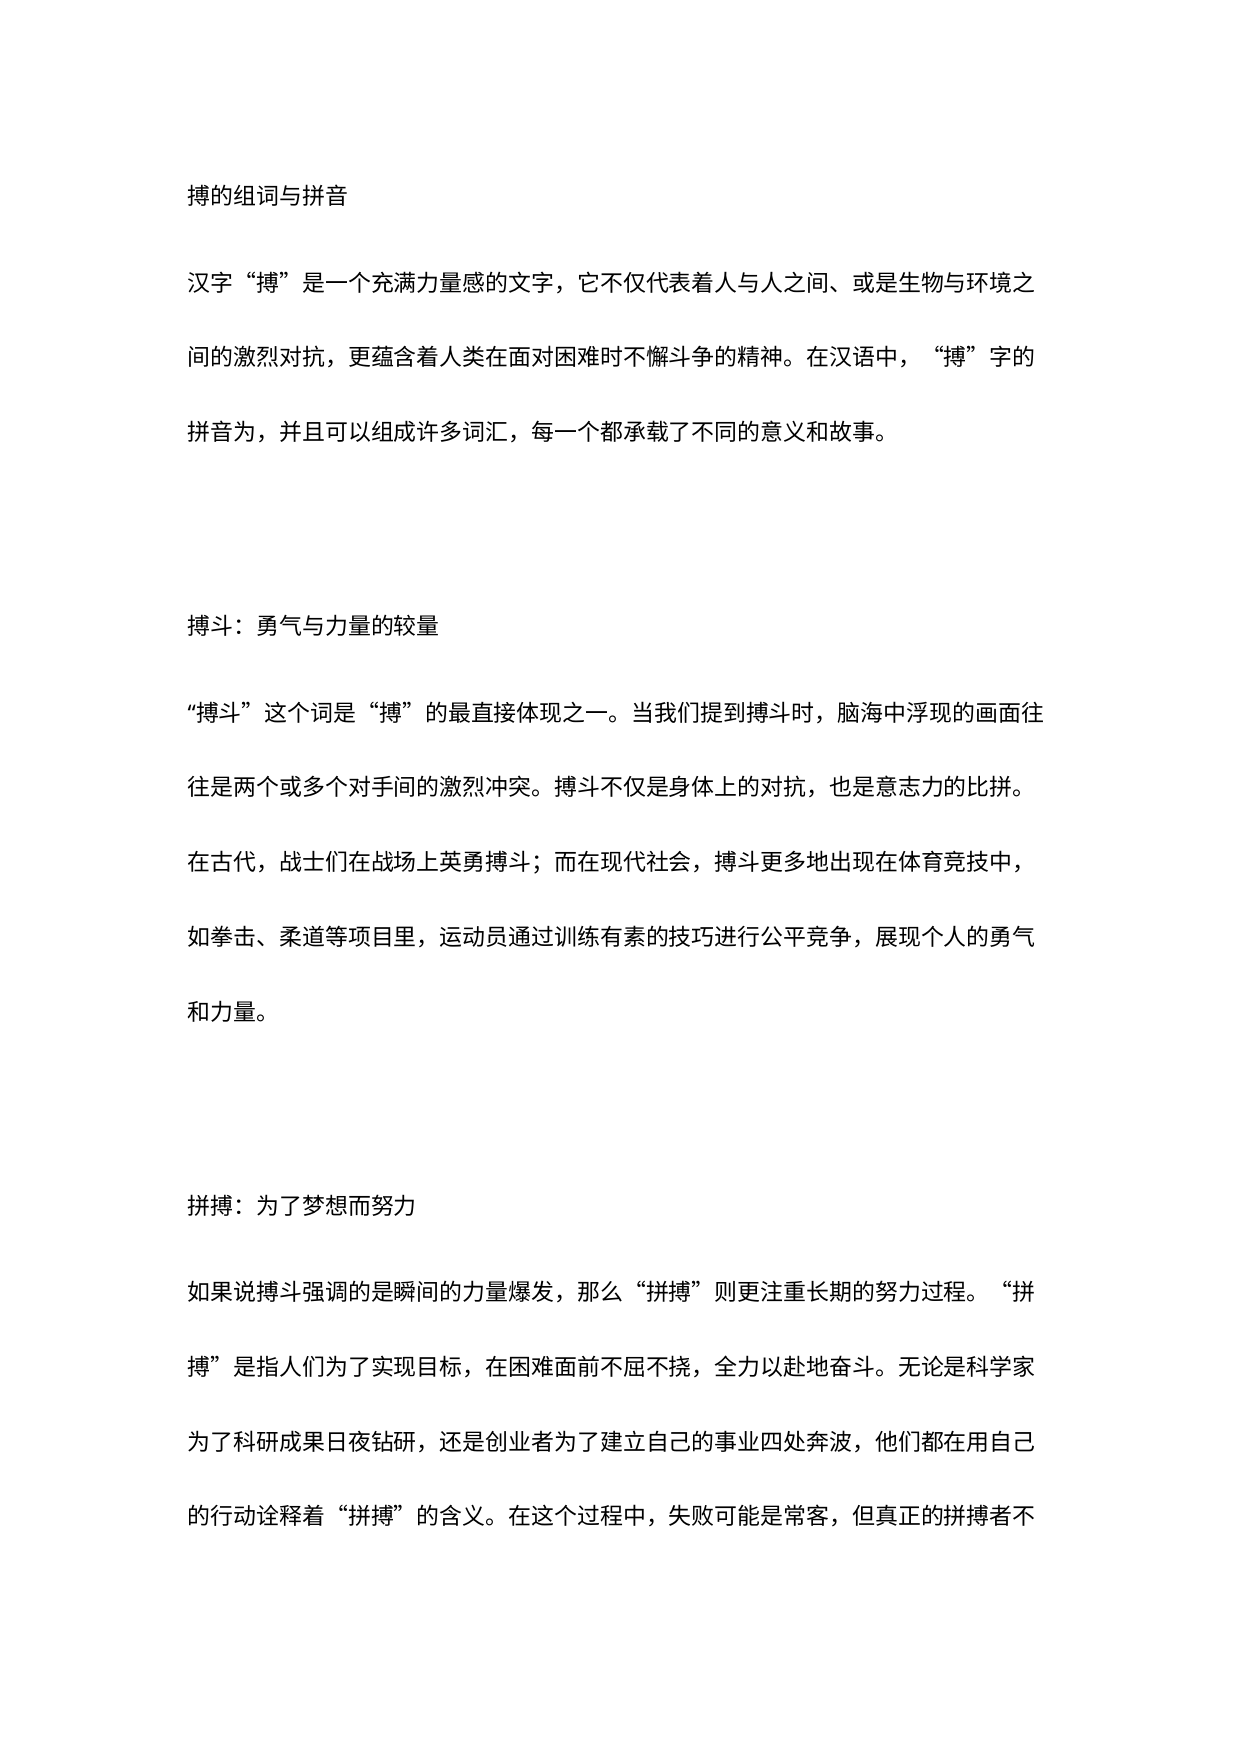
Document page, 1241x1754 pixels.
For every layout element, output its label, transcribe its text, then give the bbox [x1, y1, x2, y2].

text 搏的组词与拼音 [187, 162, 1053, 227]
text 搏斗：勇气与力量的较量 [187, 592, 1053, 657]
text 拼搏：为了梦想而努力 [187, 1172, 1053, 1237]
text 汉字“搏”是一个充满力量感的文字，它不仅代表着人与人之间、或是生物与环境之间的激烈对抗，更蕴含着人类在面对困难时不懈斗争的精神。在汉语中，“搏”字的拼音为，并且可以组成许多词汇，每一个都承载了不同的意义和故事。 [187, 248, 1053, 463]
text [187, 1258, 1053, 1547]
text “搏斗”这个词是“搏”的最直接体现之一。当我们提到搏斗时，脑海中浮现的画面往往是两个或多个对手间的激烈冲突。搏斗不仅是身体上的对抗，也是意志力的比拼。在古代，战士们在战场上英勇搏斗；而在现代社会，搏斗更多地出现在体育竞技中，如拳击、柔道等项目里，运动员通过训练有素的技巧进行公平竞争，展现个人的勇气和力量。 [187, 679, 1053, 1042]
